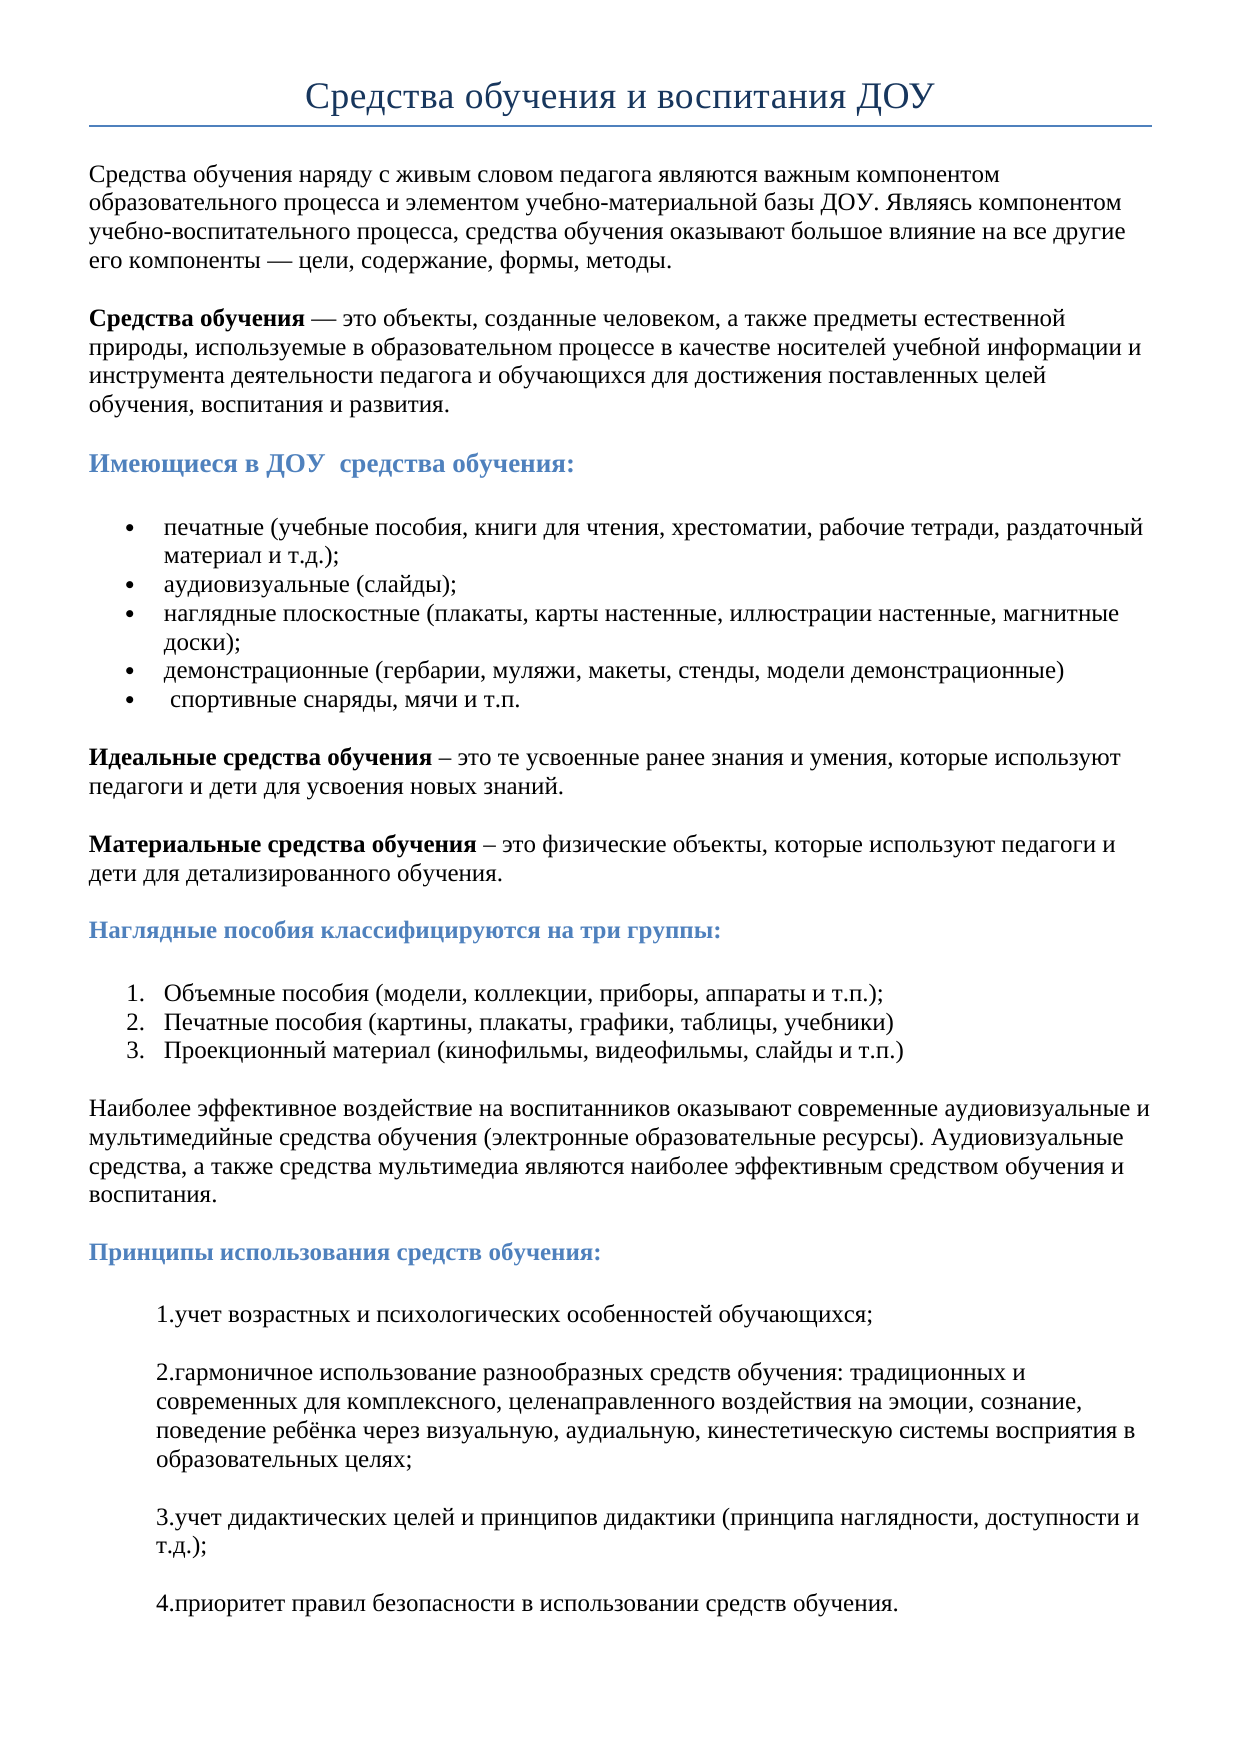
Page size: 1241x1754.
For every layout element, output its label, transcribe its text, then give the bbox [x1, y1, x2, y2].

list демонстрационные (гербарии, муляжи, макеты, стенды, модели демонстрационные) [126, 656, 1152, 684]
subtitle Имеющиеся в ДОУ средства обучения: [89, 447, 1152, 478]
list Печатные пособия (картины, плакаты, графики, таблицы, учебники) [126, 1007, 1152, 1035]
title Средства обучения и воспитания ДОУ [89, 74, 1152, 125]
text Средства обучения наряду с живым словом педагога являются важным компонентом образовательного процесса и элементом учебно-материальной базы ДОУ. Являясь компонентом учебно-воспитательного процесса, средства обучения оказывают большое влияние на все другие его компоненты — цели, содержание, формы, методы. [89, 159, 1152, 274]
list Объемные пособия (модели, коллекции, приборы, аппараты и т.п.); [126, 978, 1152, 1007]
text Материальные средства обучения – это физические объекты, которые используют педагоги и дети для детализированного обучения. [89, 829, 1152, 886]
list аудиовизуальные (слайды); [126, 569, 1152, 598]
subtitle Наглядные пособия классифицируются на три группы: [89, 916, 1152, 944]
text 2.гармоничное использование разнообразных средств обучения: традиционных и современных для комплексного, целенаправленного воздействия на эмоции, сознание, поведение ребёнка через визуальную, аудиальную, кинестетическую системы восприятия в образовательных целях; [156, 1357, 1152, 1472]
text 1.учет возрастных и психологических особенностей обучающихся; [156, 1299, 1152, 1328]
list печатные (учебные пособия, книги для чтения, хрестоматии, рабочие тетради, раздаточный материал и т.д.); [126, 512, 1152, 569]
text 4.приоритет правил безопасности в использовании средств обучения. [156, 1588, 1152, 1617]
list наглядные плоскостные (плакаты, карты настенные, иллюстрации настенные, магнитные доски); [126, 598, 1152, 656]
list спортивные снаряды, мячи и т.п. [126, 684, 1152, 713]
text Средства обучения — это объекты, созданные человеком, а также предметы естественной природы, используемые в образовательном процессе в качестве носителей учебной информации и инструмента деятельности педагога и обучающихся для достижения поставленных целей обучения, воспитания и развития. [89, 303, 1152, 418]
text Идеальные средства обучения – это те усвоенные ранее знания и умения, которые используют педагоги и дети для усвоения новых знаний. [89, 742, 1152, 800]
list Проекционный материал (кинофильмы, видеофильмы, слайды и т.п.) [126, 1035, 1152, 1064]
subtitle Принципы использования средств обучения: [89, 1237, 1152, 1266]
text Наиболее эффективное воздействие на воспитанников оказывают современные аудиовизуальные и мультимедийные средства обучения (электронные образовательные ресурсы). Аудиовизуальные средства, а также средства мультимедиа являются наиболее эффективным средством обучения и воспитания. [89, 1093, 1152, 1208]
text 3.учет дидактических целей и принципов дидактики (принципа наглядности, доступности и т.д.); [156, 1502, 1152, 1559]
